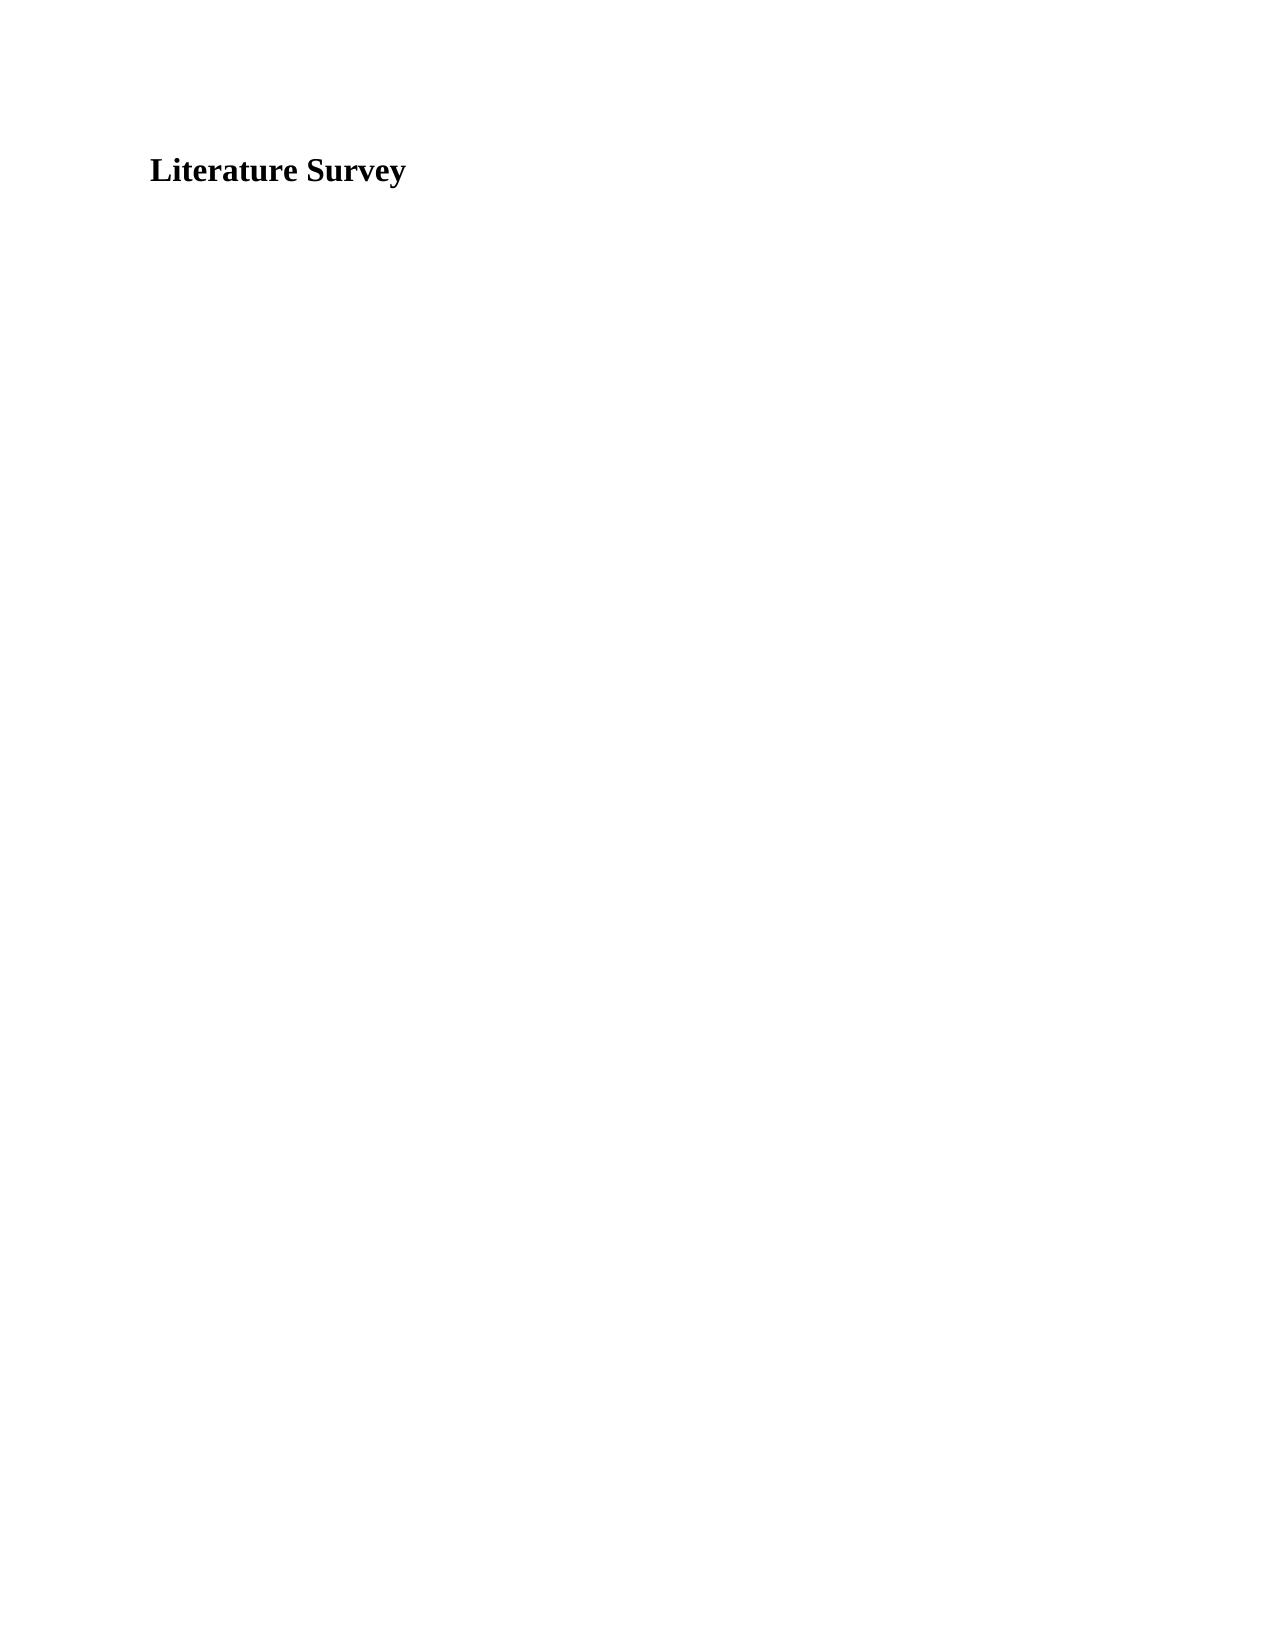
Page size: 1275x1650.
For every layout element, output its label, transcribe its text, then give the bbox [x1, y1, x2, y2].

text Literature Survey [150, 150, 1125, 188]
